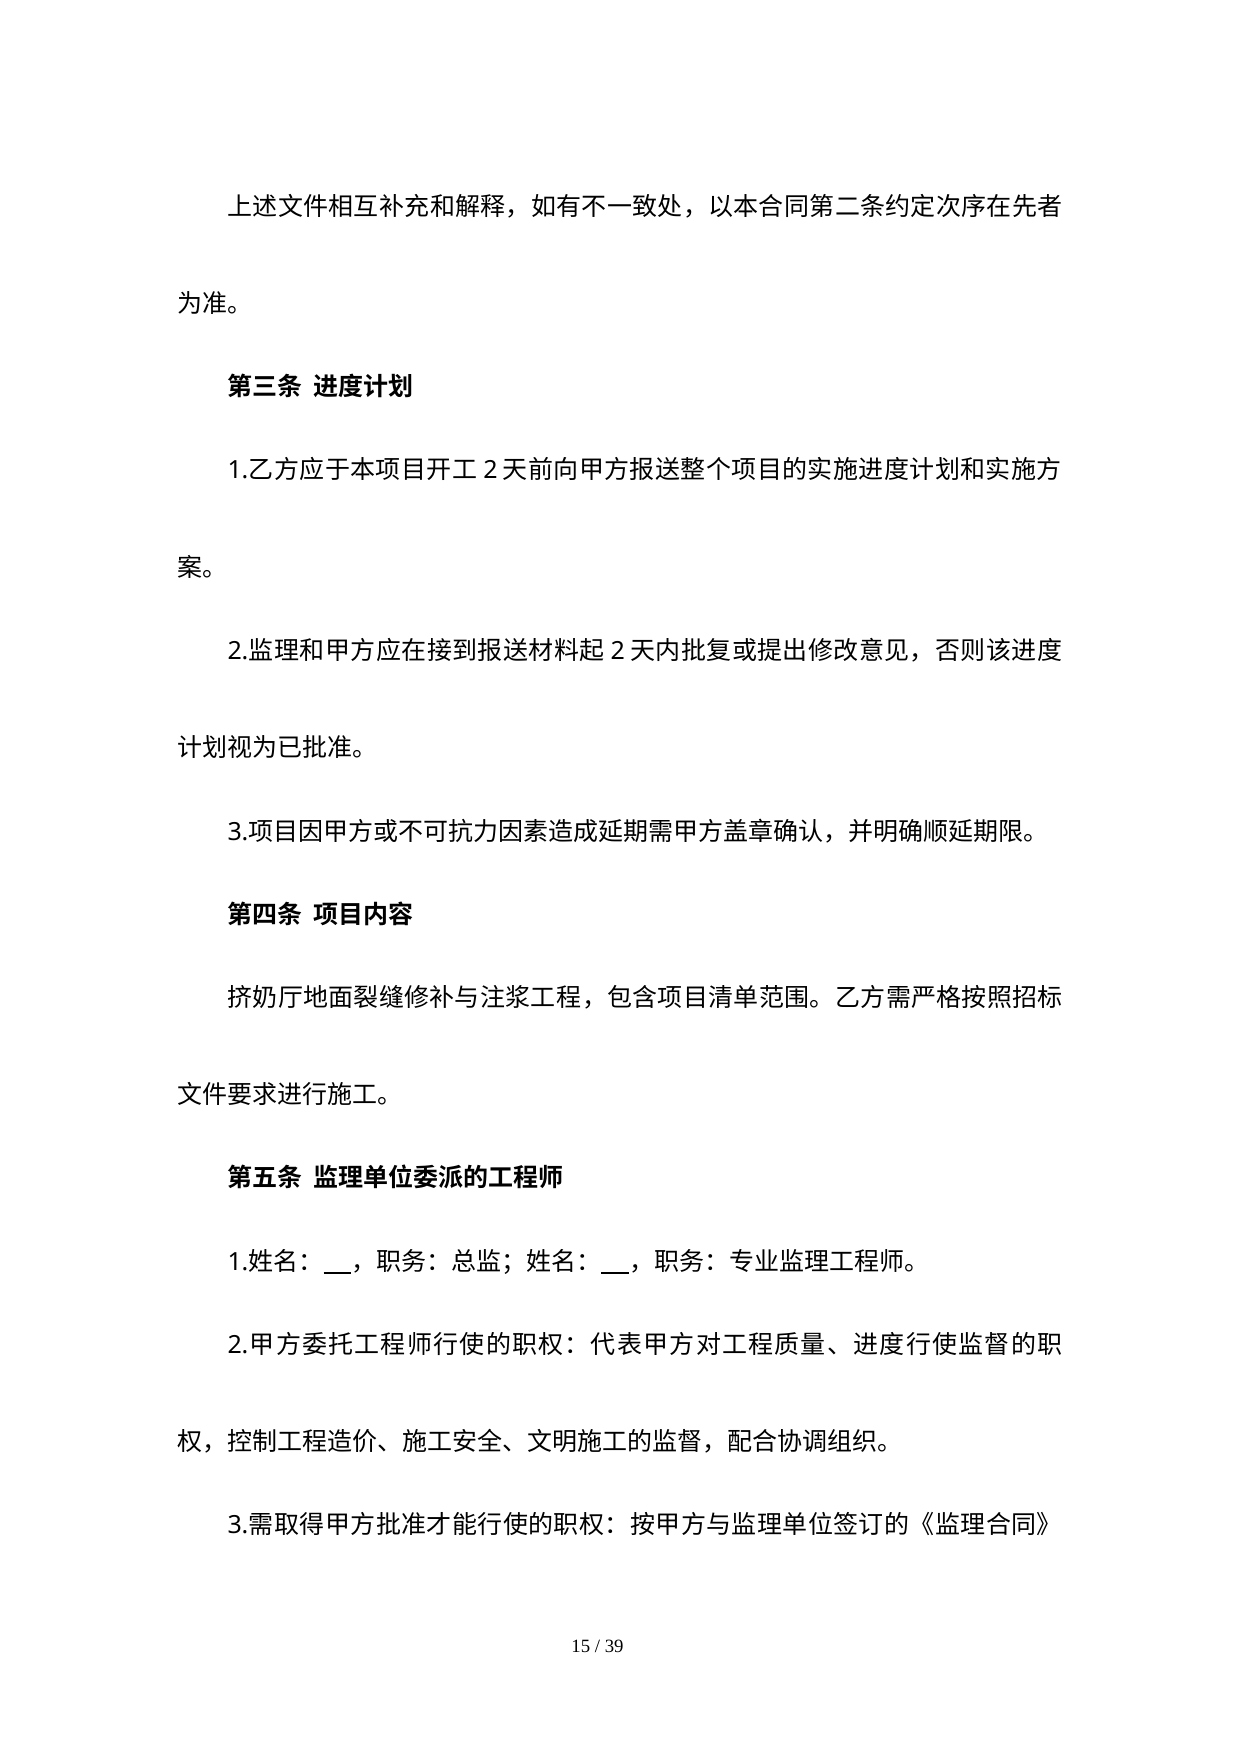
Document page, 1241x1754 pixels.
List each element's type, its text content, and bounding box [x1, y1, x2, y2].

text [177, 1490, 1063, 1555]
text 第五条 监理单位委派的工程师 [177, 1143, 1063, 1208]
text 第三条 进度计划 [177, 352, 1063, 417]
text 上述文件相互补充和解释，如有不一致处，以本合同第二条约定次序在先者为准。 [177, 172, 1063, 334]
text 2.监理和甲方应在接到报送材料起2天内批复或提出修改意见，否则该进度计划视为已批准。 [177, 616, 1063, 778]
text 第四条 项目内容 [177, 880, 1063, 945]
text 挤奶厅地面裂缝修补与注浆工程，包含项目清单范围。乙方需严格按照招标文件要求进行施工。 [177, 963, 1063, 1125]
text 3.项目因甲方或不可抗力因素造成延期需甲方盖章确认，并明确顺延期限。 [177, 797, 1063, 862]
text 1.乙方应于本项目开工2天前向甲方报送整个项目的实施进度计划和实施方案。 [177, 435, 1063, 598]
text 2.甲方委托工程师行使的职权：代表甲方对工程质量、进度行使监督的职权，控制工程造价、施工安全、文明施工的监督，配合协调组织。 [177, 1310, 1063, 1472]
text 1.姓名： ，职务：总监；姓名： ，职务：专业监理工程师。 [177, 1227, 1063, 1292]
